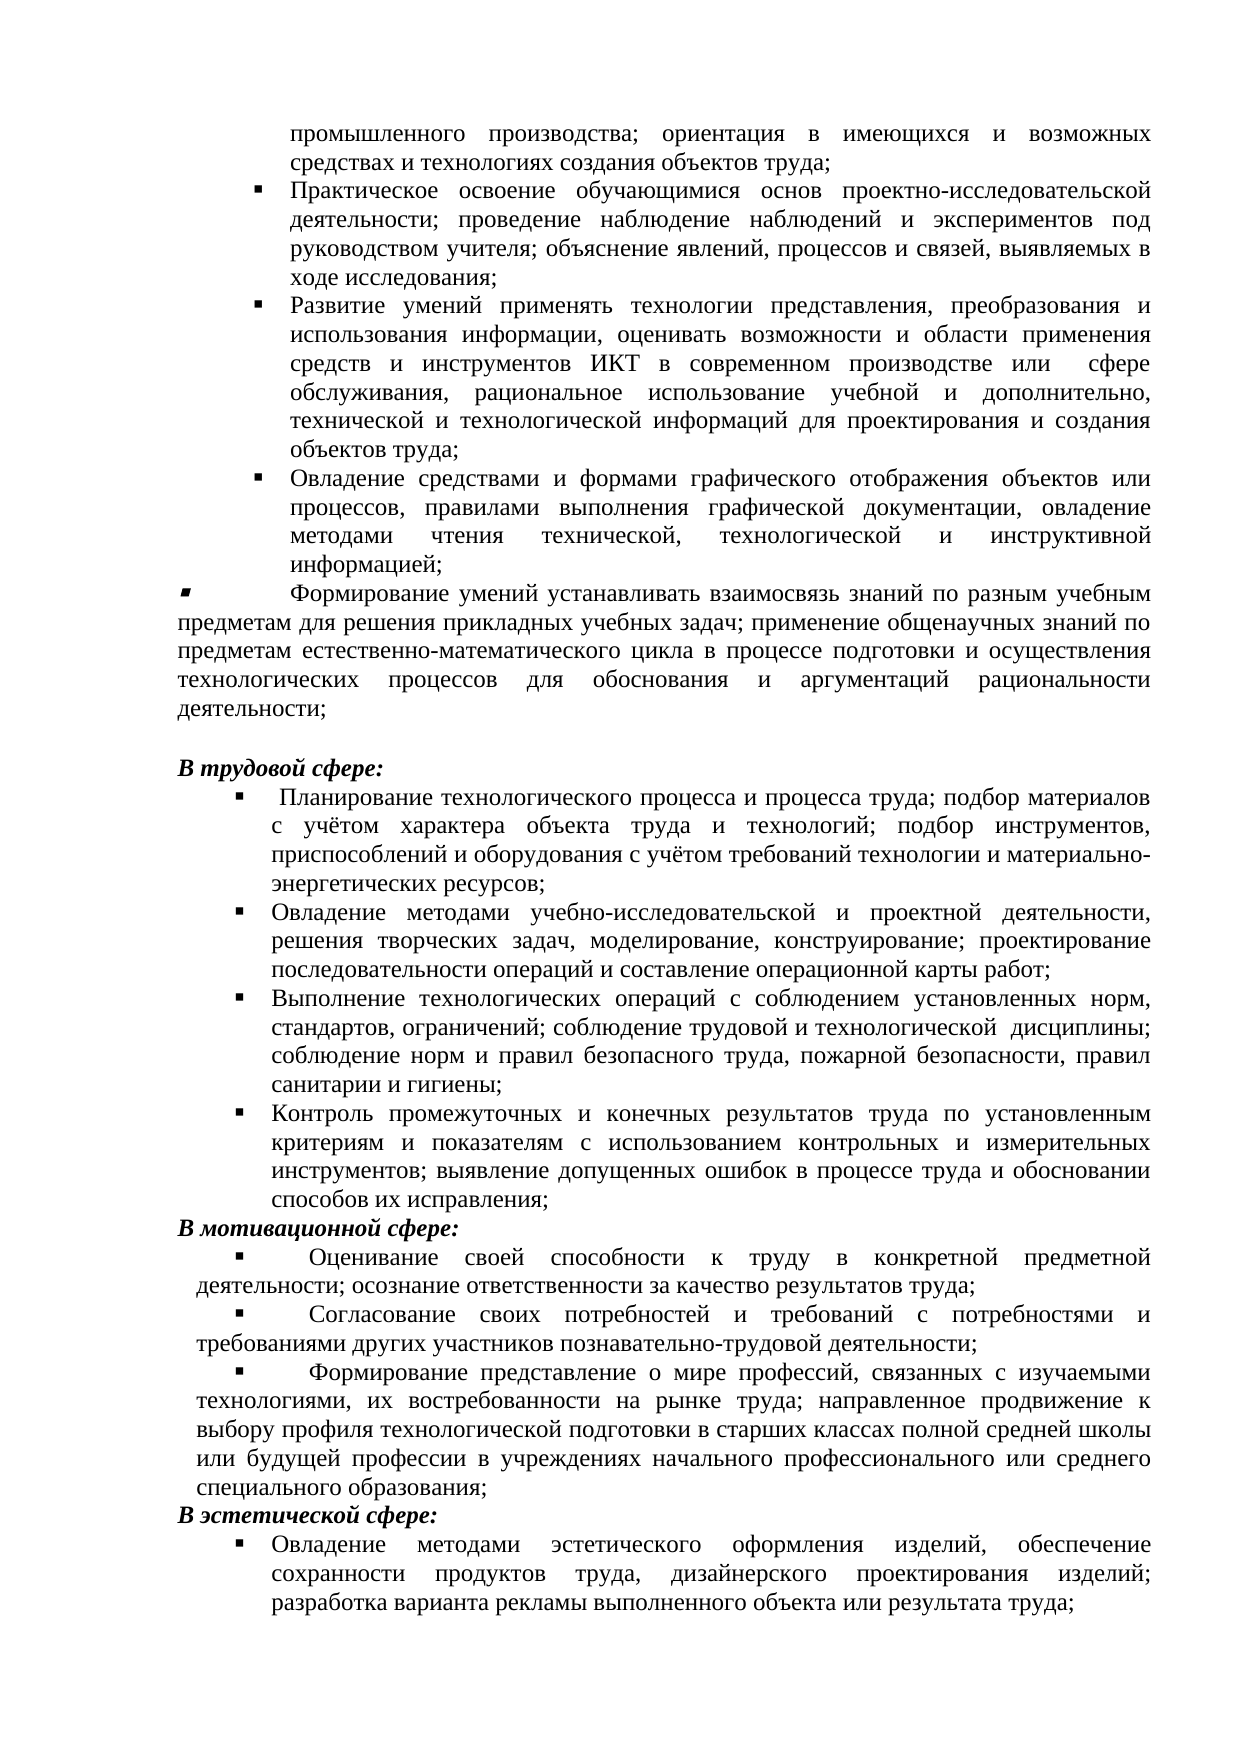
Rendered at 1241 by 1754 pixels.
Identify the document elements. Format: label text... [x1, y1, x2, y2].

list Практическое освоение обучающимися основ проектно-исследовательской деятельности; проведение наблюдение наблюдений и экспериментов под руководством учителя; объяснение явлений, процессов и связей, выявляемых в ходе исследования; [252, 176, 1152, 291]
text В эстетической сфере: [177, 1501, 1152, 1529]
list Оценивание своей способности к труду в конкретной предметной деятельности; осознание ответственности за качество результатов труда; [196, 1242, 1152, 1299]
list Планирование технологического процесса и процесса труда; подбор материалов с учётом характера объекта труда и технологий; подбор инструментов, приспособлений и оборудования с учётом требований технологии и материально-энергетических ресурсов; [233, 782, 1152, 897]
text В трудовой сфере: [177, 753, 1152, 782]
list Овладение методами учебно-исследовательской и проектной деятельности, решения творческих задач, моделирование, конструирование; проектирование последовательности операций и составление операционной карты работ; [233, 897, 1152, 983]
list Формирование представление о мире профессий, связанных с изучаемыми технологиями, их востребованности на рынке труда; направленное продвижение к выбору профиля технологической подготовки в старших классах полной средней школы или будущей профессии в учреждениях начального профессионального или среднего специального образования; [196, 1357, 1152, 1501]
list Формирование умений устанавливать взаимосвязь знаний по разным учебным предметам для решения прикладных учебных задач; применение общенаучных знаний по предметам естественно-математического цикла в процессе подготовки и осуществления технологических процессов для обоснования и аргументаций рациональности деятельности; [177, 578, 1152, 722]
list Выполнение технологических операций с соблюдением установленных норм, стандартов, ограничений; соблюдение трудовой и технологической дисциплины; соблюдение норм и правил безопасного труда, пожарной безопасности, правил санитарии и гигиены; [233, 983, 1152, 1098]
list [252, 118, 1152, 176]
list Овладение средствами и формами графического отображения объектов или процессов, правилами выполнения графической документации, овладение методами чтения технической, технологической и инструктивной информацией; [252, 463, 1152, 578]
list Развитие умений применять технологии представления, преобразования и использования информации, оценивать возможности и области применения средств и инструментов ИКТ в современном производстве или сфере обслуживания, рациональное использование учебной и дополнительно, технической и технологической информаций для проектирования и создания объектов труда; [252, 291, 1152, 463]
list Контроль промежуточных и конечных результатов труда по установленным критериям и показателям с использованием контрольных и измерительных инструментов; выявление допущенных ошибок в процессе труда и обосновании способов их исправления; [233, 1098, 1152, 1213]
list Овладение методами эстетического оформления изделий, обеспечение сохранности продуктов труда, дизайнерского проектирования изделий; разработка варианта рекламы выполненного объекта или результата труда; [233, 1529, 1152, 1616]
list Согласование своих потребностей и требований с потребностями и требованиями других участников познавательно-трудовой деятельности; [196, 1299, 1152, 1357]
text В мотивационной сфере: [177, 1213, 1152, 1242]
